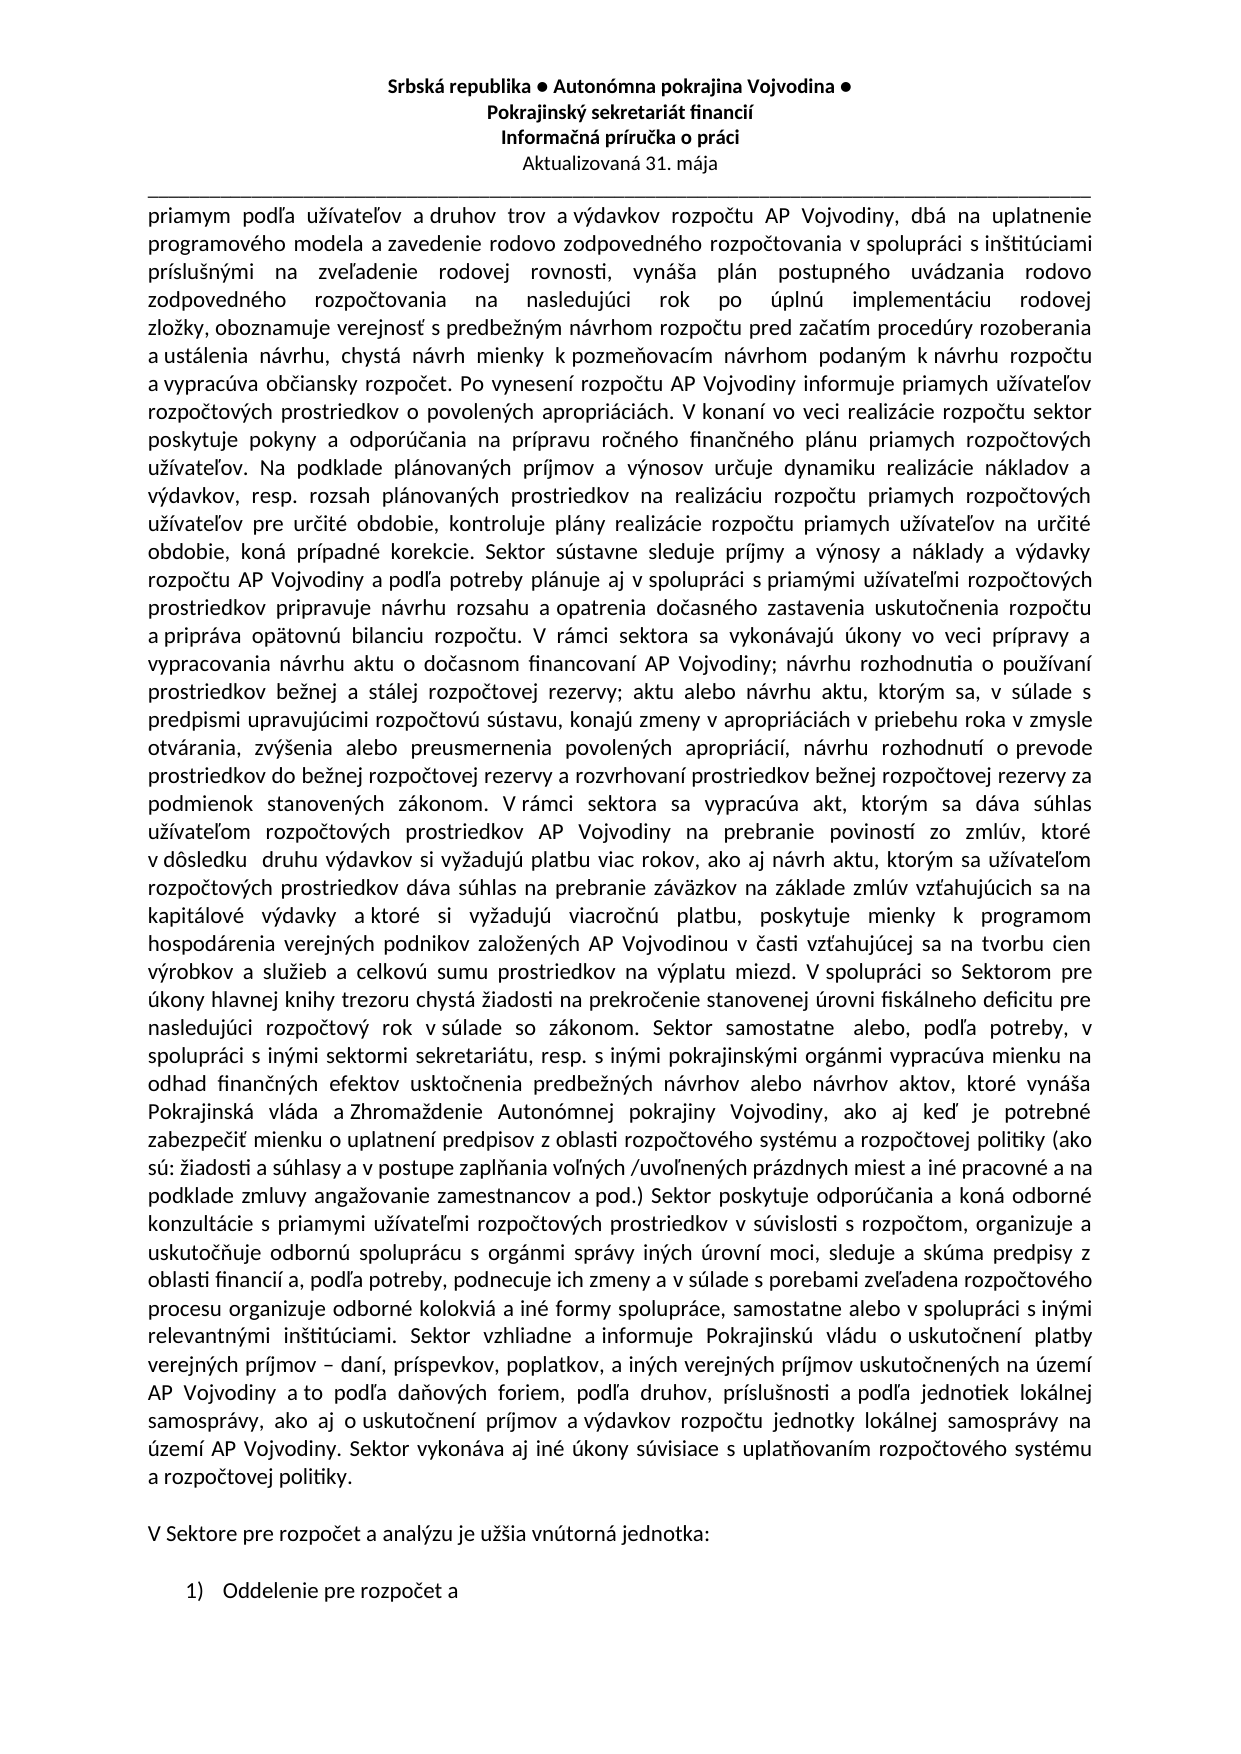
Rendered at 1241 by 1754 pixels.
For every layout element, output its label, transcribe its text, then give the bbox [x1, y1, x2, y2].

text V Sektore pre rozpočet a analýzu je užšia vnútorná jednotka: [148, 1519, 1093, 1547]
list Oddelenie pre rozpočet a [185, 1576, 1093, 1604]
text priamym podľa užívateľov a druhov trov a výdavkov rozpočtu AP Vojvodiny, dbá na uplatnenie programového modela a zavedenie rodovo zodpovedného rozpočtovania v spolupráci s inštitúciami príslušnými na zveľadenie rodovej rovnosti, vynáša plán postupného uvádzania rodovo zodpovedného rozpočtovania na nasledujúci rok po úplnú implementáciu rodovej zložky, oboznamuje verejnosť s predbežným návrhom rozpočtu pred začatím procedúry rozoberania a ustálenia návrhu, chystá návrh mienky k pozmeňovacím návrhom podaným k návrhu rozpočtu a vypracúva občiansky rozpočet. Po vynesení rozpočtu AP Vojvodiny informuje priamych užívateľov rozpočtových prostriedkov o povolených apropriáciách. V konaní vo veci realizácie rozpočtu sektor poskytuje pokyny a odporúčania na prípravu ročného finančného plánu priamych rozpočtových užívateľov. Na podklade plánovaných príjmov a výnosov určuje dynamiku realizácie nákladov a výdavkov, resp. rozsah plánovaných prostriedkov na realizáciu rozpočtu priamych rozpočtových užívateľov pre určité obdobie, kontroluje plány realizácie rozpočtu priamych užívateľov na určité obdobie, koná prípadné korekcie. Sektor sústavne sleduje príjmy a výnosy a náklady a výdavky rozpočtu AP Vojvodiny a podľa potreby plánuje aj v spolupráci s priamými užívateľmi rozpočtových prostriedkov pripravuje návrhu rozsahu a opatrenia dočasného zastavenia uskutočnenia rozpočtu a pripráva opätovnú bilanciu rozpočtu. V rámci sektora sa vykonávajú úkony vo veci prípravy a vypracovania návrhu aktu o dočasnom financovaní AP Vojvodiny; návrhu rozhodnutia o používaní prostriedkov bežnej a stálej rozpočtovej rezervy; aktu alebo návrhu aktu, ktorým sa, v súlade s predpismi upravujúcimi rozpočtovú sústavu, konajú zmeny v apropriáciách v priebehu roka v zmysle otvárania, zvýšenia alebo preusmernenia povolených apropriácií, návrhu rozhodnutí o prevode prostriedkov do bežnej rozpočtovej rezervy a rozvrhovaní prostriedkov bežnej rozpočtovej rezervy za podmienok stanovených zákonom. V rámci sektora sa vypracúva akt, ktorým sa dáva súhlas užívateľom rozpočtových prostriedkov AP Vojvodiny na prebranie poviností zo zmlúv, ktoré v dôsledku druhu výdavkov si vyžadujú platbu viac rokov, ako aj návrh aktu, ktorým sa užívateľom rozpočtových prostriedkov dáva súhlas na prebranie záväzkov na základe zmlúv vzťahujúcich sa na kapitálové výdavky a ktoré si vyžadujú viacročnú platbu, poskytuje mienky k programom hospodárenia verejných podnikov založených AP Vojvodinou v časti vzťahujúcej sa na tvorbu cien výrobkov a služieb a celkovú sumu prostriedkov na výplatu miezd. V spolupráci so Sektorom pre úkony hlavnej knihy trezoru chystá žiadosti na prekročenie stanovenej úrovni fiskálneho deficitu pre nasledujúci rozpočtový rok v súlade so zákonom. Sektor samostatne alebo, podľa potreby, v spolupráci s inými sektormi sekretariátu, resp. s inými pokrajinskými orgánmi vypracúva mienku na odhad finančných efektov usktočnenia predbežných návrhov alebo návrhov aktov, ktoré vynáša Pokrajinská vláda a Zhromaždenie Autonómnej pokrajiny Vojvodiny, ako aj keď je potrebné zabezpečiť mienku o uplatnení predpisov z oblasti rozpočtového systému a rozpočtovej politiky (ako sú: žiadosti a súhlasy a v postupe zaplňania voľných /uvoľnených prázdnych miest a iné pracovné a na podklade zmluvy angažovanie zamestnancov a pod.) Sektor poskytuje odporúčania a koná odborné konzultácie s priamymi užívateľmi rozpočtových prostriedkov v súvislosti s rozpočtom, organizuje a uskutočňuje odbornú spoluprácu s orgánmi správy iných úrovní moci, sleduje a skúma predpisy z oblasti financií a, podľa potreby, podnecuje ich zmeny a v súlade s porebami zveľadena rozpočtového procesu organizuje odborné kolokviá a iné formy spolupráce, samostatne alebo v spolupráci s inými relevantnými inštitúciami. Sektor vzhliadne a informuje Pokrajinskú vládu o uskutočnení platby verejných príjmov – daní, príspevkov, poplatkov, a iných verejných príjmov uskutočnených na území AP Vojvodiny a to podľa daňových foriem, podľa druhov, príslušnosti a podľa jednotiek lokálnej samosprávy, ako aj o uskutočnení príjmov a výdavkov rozpočtu jednotky lokálnej samosprávy na území AP Vojvodiny. Sektor vykonáva aj iné úkony súvisiace s uplatňovaním rozpočtového systému a rozpočtovej politiky. [148, 201, 1093, 1490]
